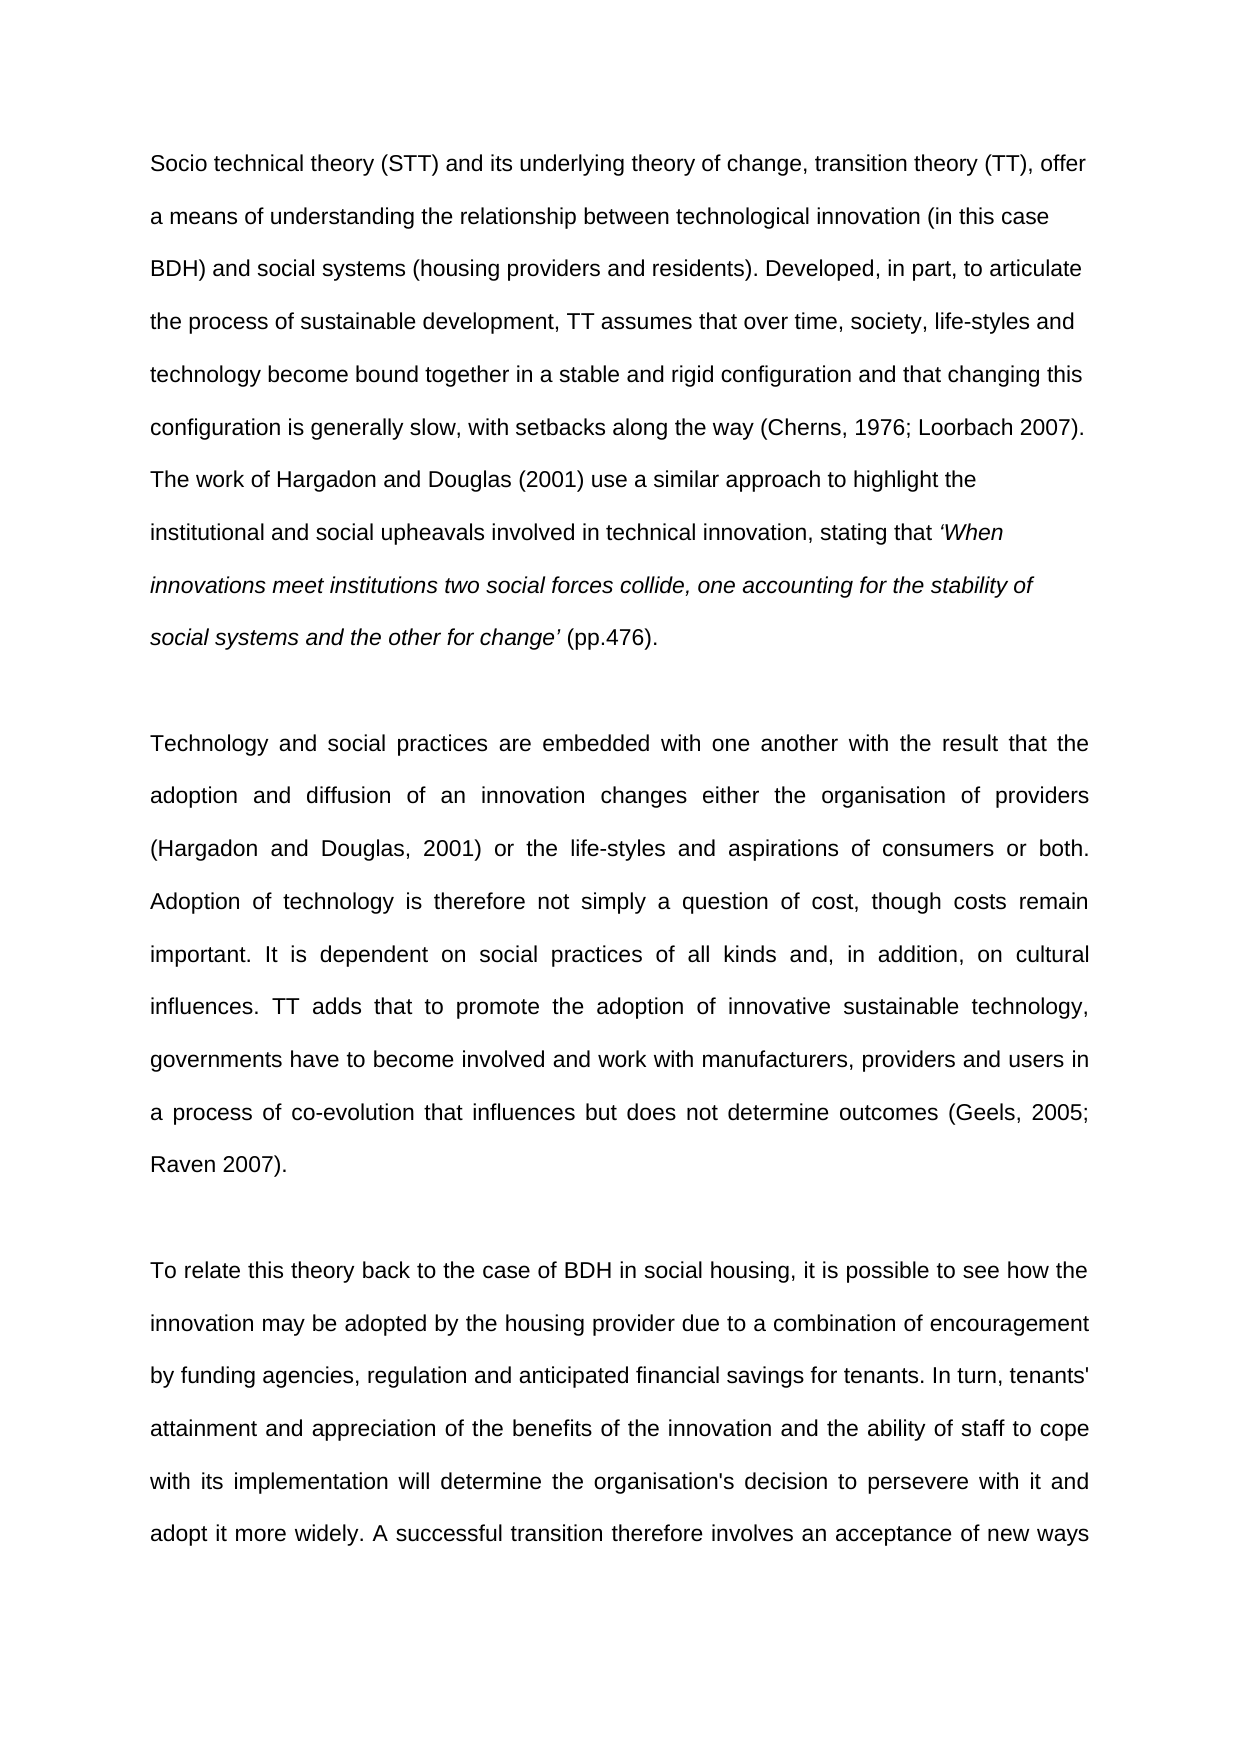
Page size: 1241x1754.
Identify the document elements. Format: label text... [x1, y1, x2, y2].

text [150, 1257, 1090, 1547]
text Technology and social practices are embedded with one another with the result that the adoption and diffusion of an innovation changes either the organisation of providers (Hargadon and Douglas, 2001) or the life-styles and aspirations of consumers or both. Adoption of technology is therefore not simply a question of cost, though costs remain important. It is dependent on social practices of all kinds and, in addition, on cultural influences. TT adds that to promote the adoption of innovative sustainable technology, governments have to become involved and work with manufacturers, providers and users in a process of co-evolution that influences but does not determine outcomes (Geels, 2005; Raven 2007). [150, 730, 1090, 1178]
text Socio technical theory (STT) and its underlying theory of change, transition theory (TT), offer a means of understanding the relationship between technological innovation (in this case BDH) and social systems (housing providers and residents). Developed, in part, to articulate the process of sustainable development, TT assumes that over time, society, life-styles and technology become bound together in a stable and rigid configuration and that changing this configuration is generally slow, with setbacks along the way (Cherns, 1976; Loorbach 2007). The work of Hargadon and Douglas (2001) use a similar approach to highlight the institutional and social upheavals involved in technical innovation, stating that ‘When innovations meet institutions two social forces collide, one accounting for the stability of social systems and the other for change’ (pp.476). [150, 150, 1090, 651]
